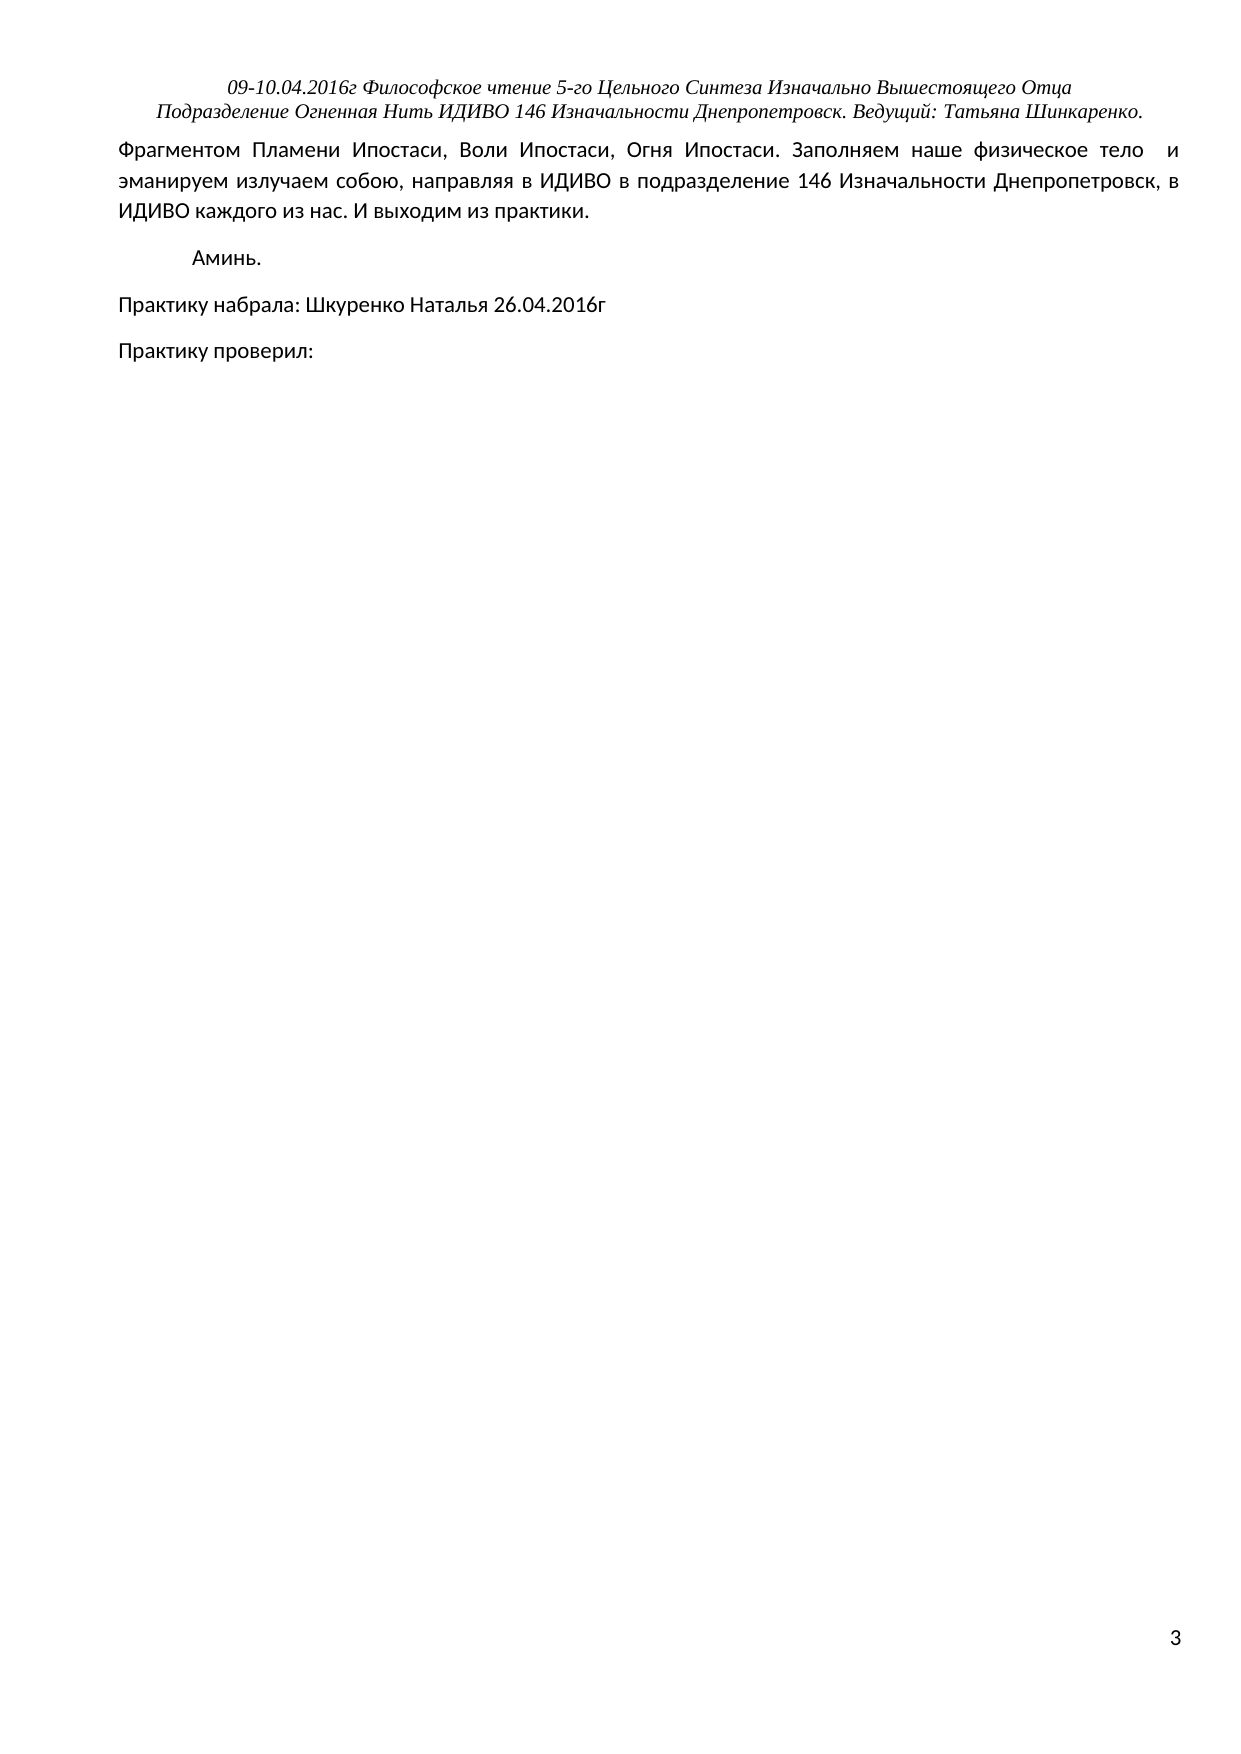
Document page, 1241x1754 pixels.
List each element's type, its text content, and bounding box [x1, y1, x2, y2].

text Практику набрала: Шкуренко Наталья 26.04.2016г [118, 290, 1181, 318]
text Практику проверил: [118, 337, 1181, 365]
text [118, 136, 1181, 224]
text Аминь. [118, 243, 1181, 271]
